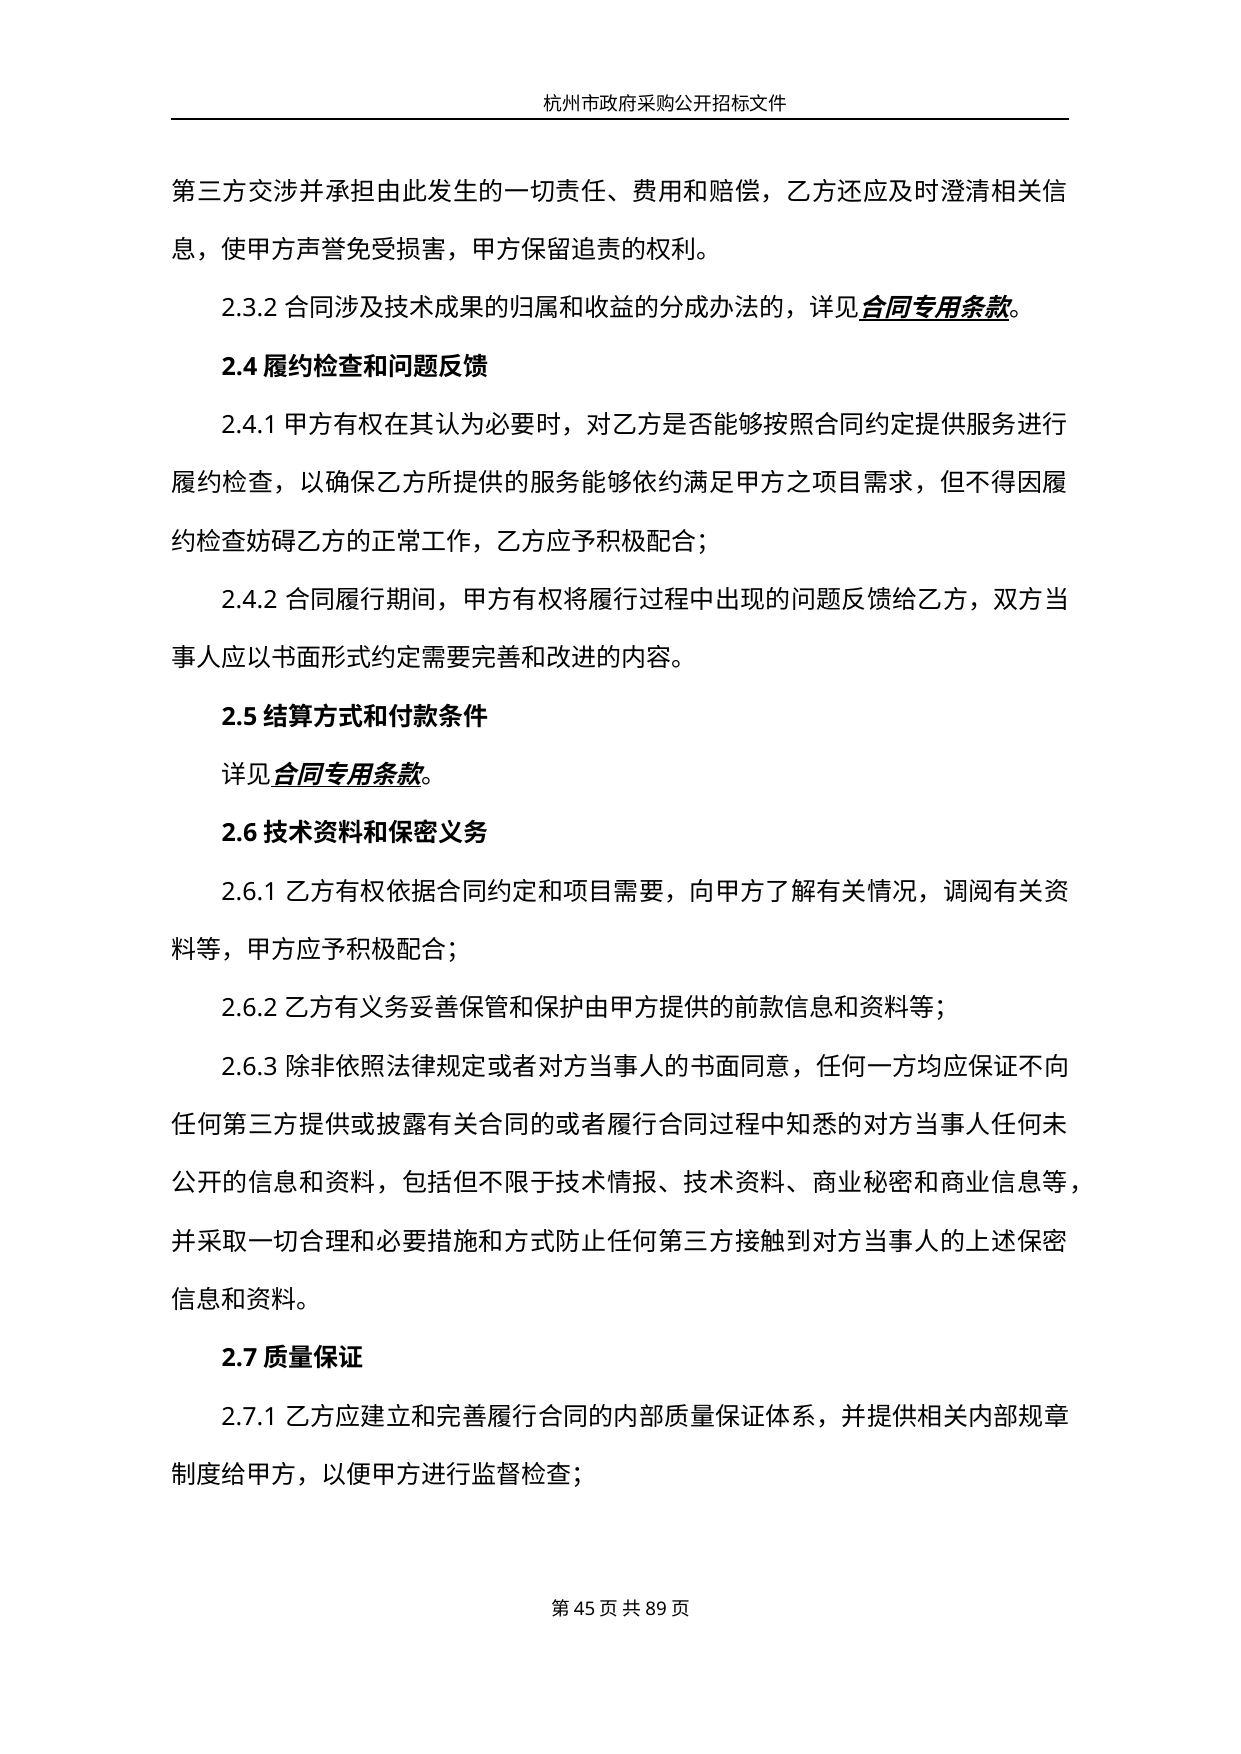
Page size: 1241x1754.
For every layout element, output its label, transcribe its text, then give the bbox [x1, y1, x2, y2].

text 2.4.1甲方有权在其认为必要时，对乙方是否能够按照合同约定提供服务进行履约检查，以确保乙方所提供的服务能够依约满足甲方之项目需求，但不得因履约检查妨碍乙方的正常工作，乙方应予积极配合； [171, 387, 1069, 562]
text 2.7 质量保证 [171, 1320, 1069, 1378]
text 2.4.2 合同履行期间，甲方有权将履行过程中出现的问题反馈给乙方，双方当事人应以书面形式约定需要完善和改进的内容。 [171, 562, 1069, 678]
text 2.6.3 除非依照法律规定或者对方当事人的书面同意，任何一方均应保证不向任何第三方提供或披露有关合同的或者履行合同过程中知悉的对方当事人任何未公开的信息和资料，包括但不限于技术情报、技术资料、商业秘密和商业信息等，并采取一切合理和必要措施和方式防止任何第三方接触到对方当事人的上述保密信息和资料。 [171, 1028, 1069, 1320]
text 2.3.2 合同涉及技术成果的归属和收益的分成办法的，详见合同专用条款。 [171, 270, 1069, 328]
text 2.6 技术资料和保密义务 [171, 795, 1069, 853]
text 2.6.1 乙方有权依据合同约定和项目需要，向甲方了解有关情况，调阅有关资料等，甲方应予积极配合； [171, 853, 1069, 970]
text 2.6.2 乙方有义务妥善保管和保护由甲方提供的前款信息和资料等； [171, 970, 1069, 1028]
text 详见合同专用条款。 [171, 737, 1069, 795]
text 2.7.1 乙方应建立和完善履行合同的内部质量保证体系，并提供相关内部规章制度给甲方，以便甲方进行监督检查； [171, 1378, 1069, 1495]
text 2.4 履约检查和问题反馈 [171, 328, 1069, 387]
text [171, 153, 1069, 270]
text 2.5 结算方式和付款条件 [171, 678, 1069, 737]
